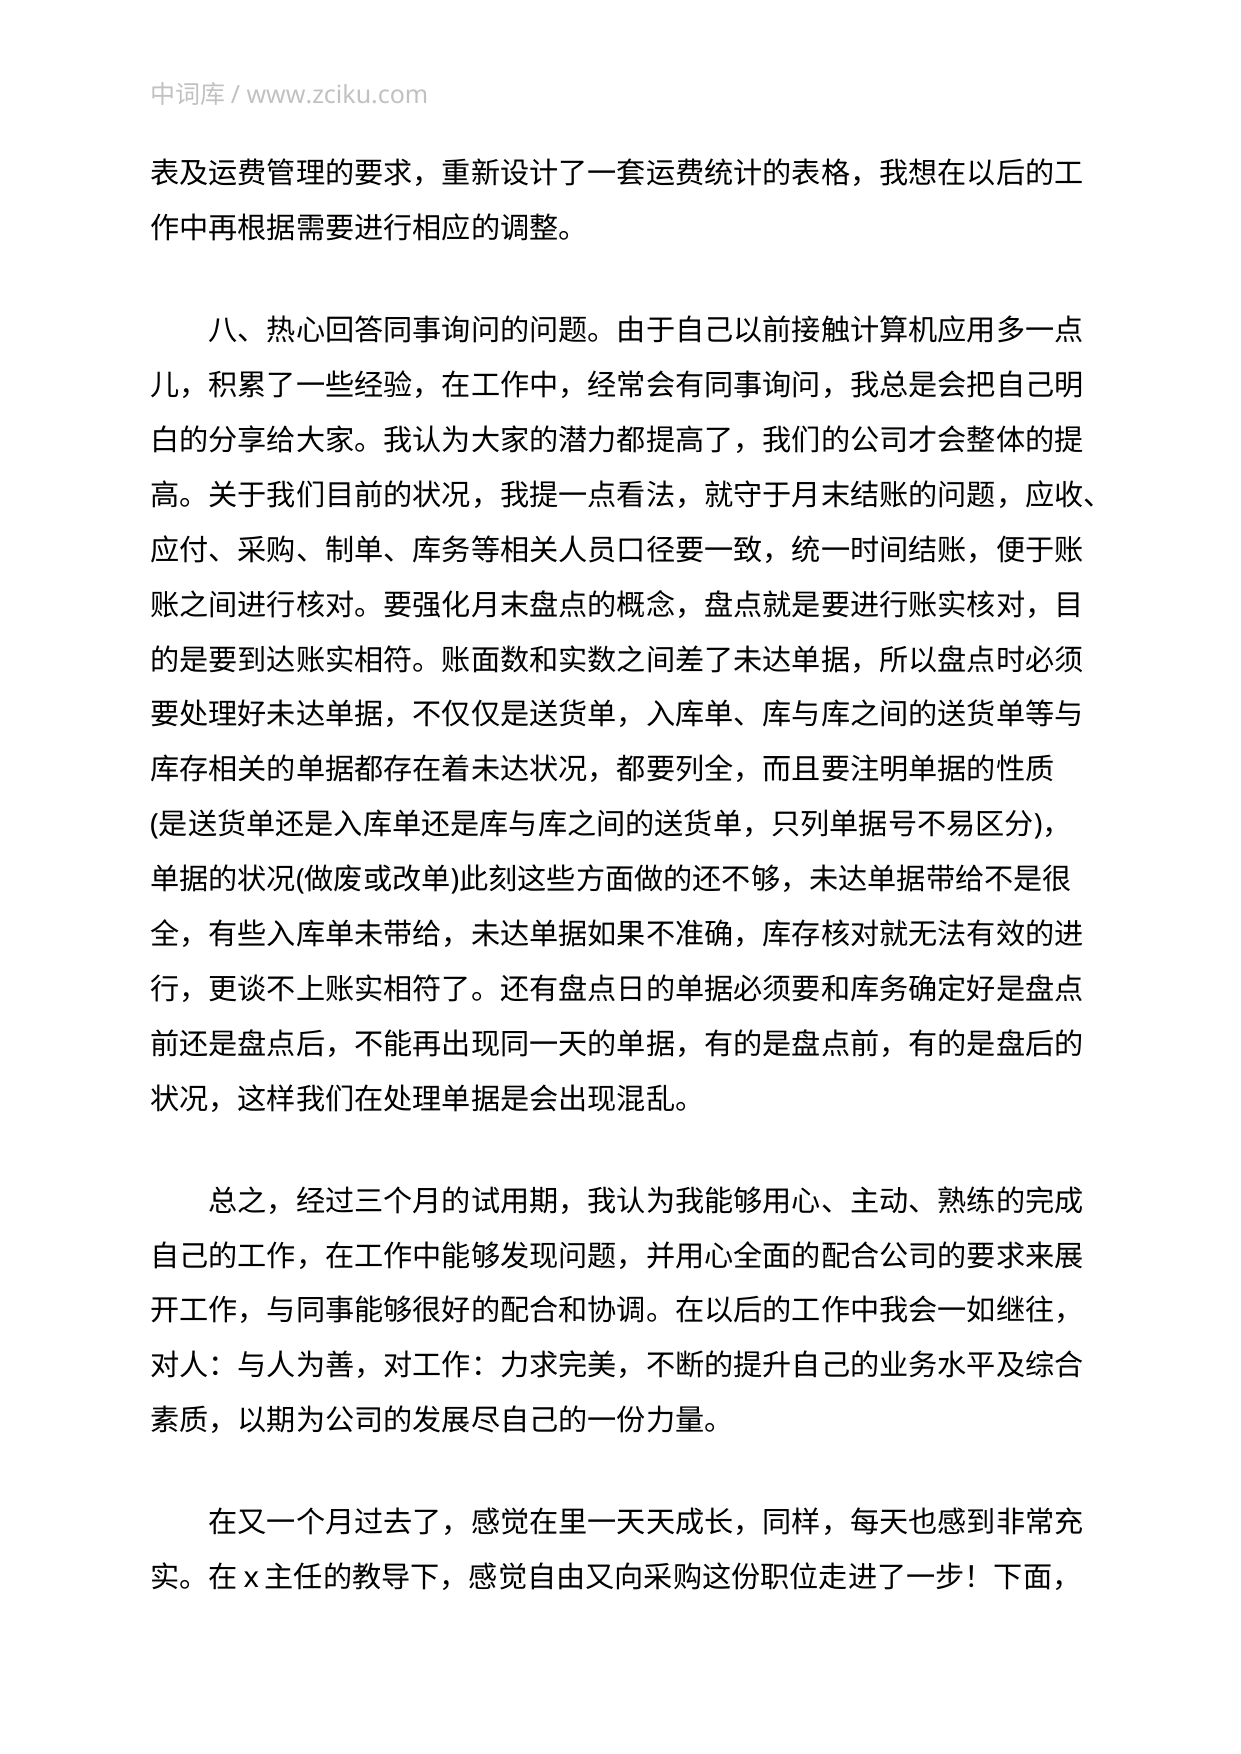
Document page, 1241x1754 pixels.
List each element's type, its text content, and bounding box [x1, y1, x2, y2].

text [150, 150, 1090, 247]
text 总之，经过三个月的试用期，我认为我能够用心、主动、熟练的完成自己的工作，在工作中能够发现问题，并用心全面的配合公司的要求来展开工作，与同事能够很好的配合和协调。在以后的工作中我会一如继往，对人：与人为善，对工作：力求完美，不断的提升自己的业务水平及综合素质，以期为公司的发展尽自己的一份力量。 [150, 1177, 1090, 1439]
text 八、热心回答同事询问的问题。由于自己以前接触计算机应用多一点儿，积累了一些经验，在工作中，经常会有同事询问，我总是会把自己明白的分享给大家。我认为大家的潜力都提高了，我们的公司才会整体的提高。关于我们目前的状况，我提一点看法，就守于月末结账的问题，应收、应付、采购、制单、库务等相关人员口径要一致，统一时间结账，便于账账之间进行核对。要强化月末盘点的概念，盘点就是要进行账实核对，目的是要到达账实相符。账面数和实数之间差了未达单据，所以盘点时必须要处理好未达单据，不仅仅是送货单，入库单、库与库之间的送货单等与库存相关的单据都存在着未达状况，都要列全，而且要注明单据的性质(是送货单还是入库单还是库与库之间的送货单，只列单据号不易区分)，单据的状况(做废或改单)此刻这些方面做的还不够，未达单据带给不是很全，有些入库单未带给，未达单据如果不准确，库存核对就无法有效的进行，更谈不上账实相符了。还有盘点日的单据必须要和库务确定好是盘点前还是盘点后，不能再出现同一天的单据，有的是盘点前，有的是盘后的状况，这样我们在处理单据是会出现混乱。 [150, 307, 1090, 1118]
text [150, 1498, 1090, 1596]
